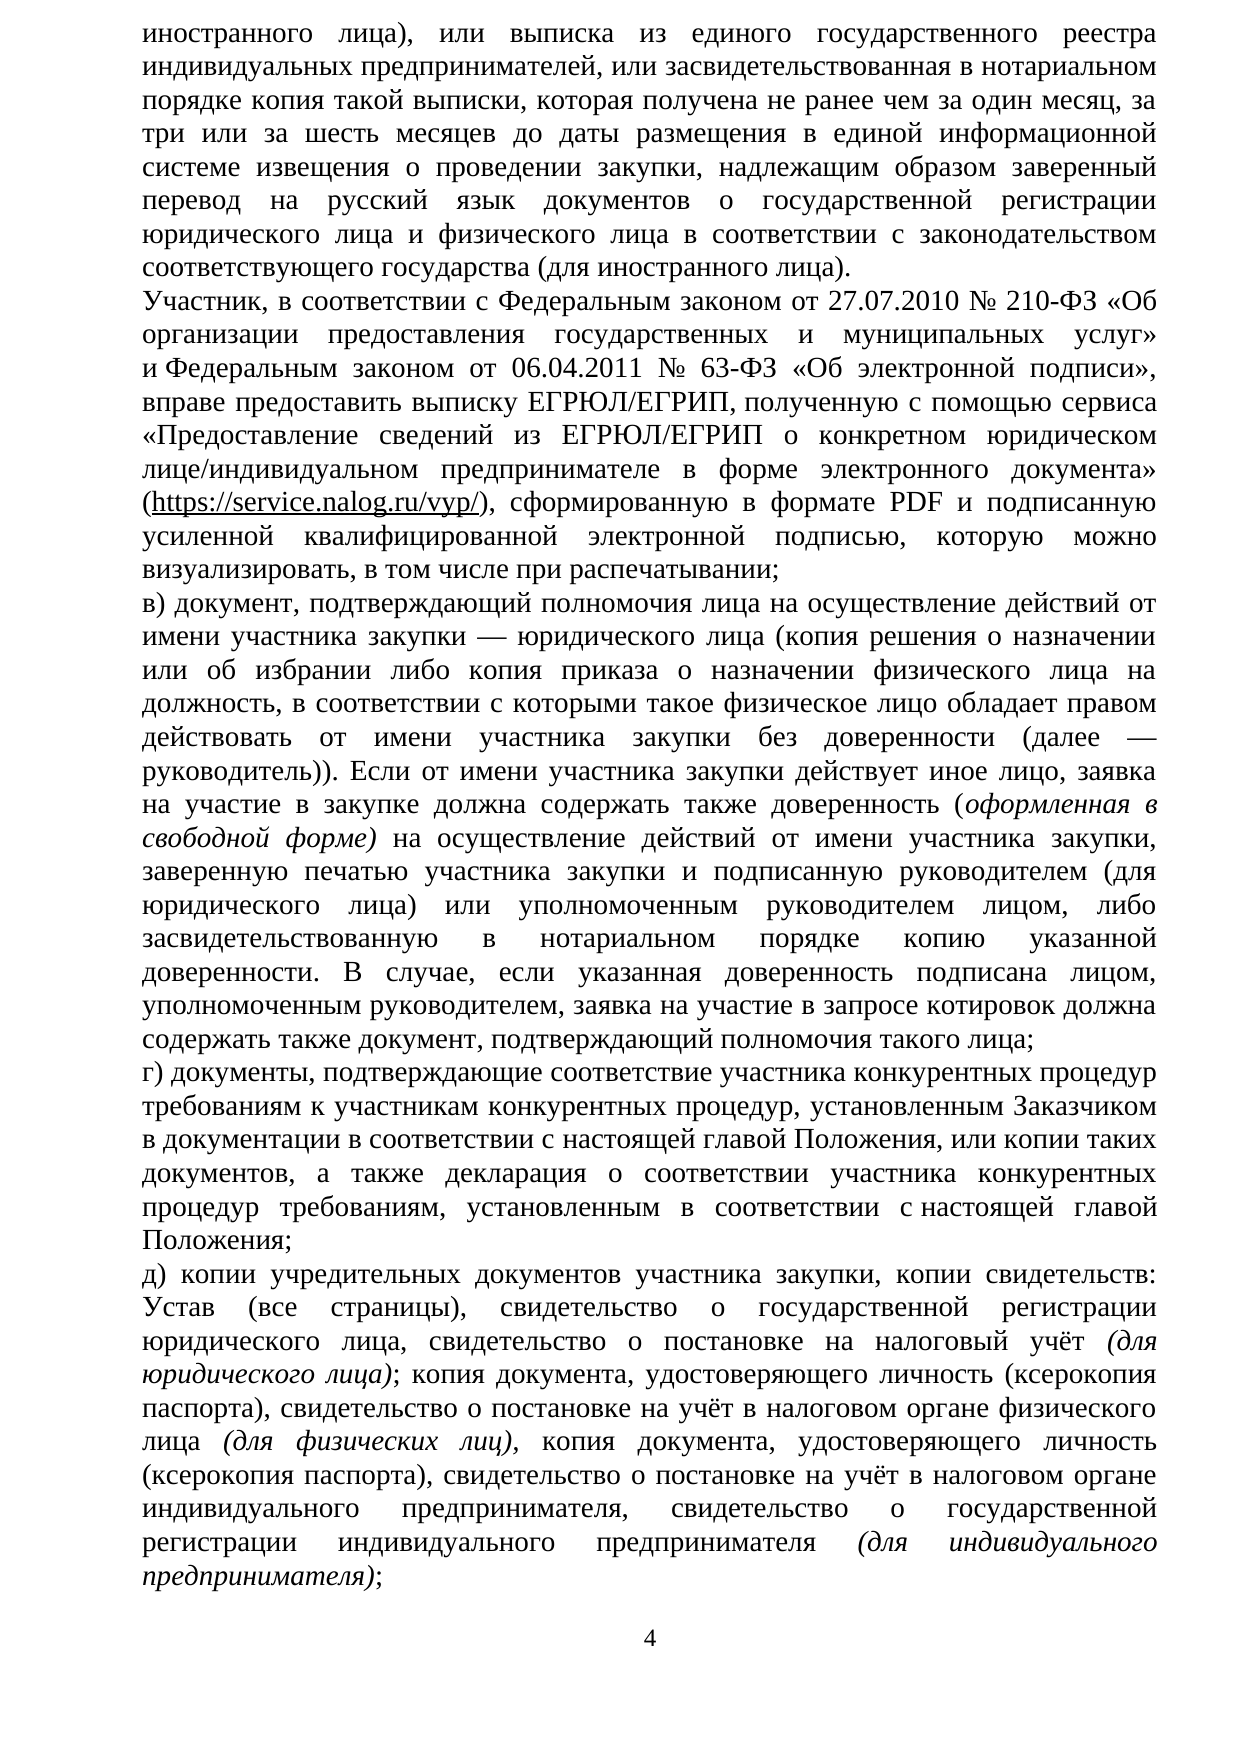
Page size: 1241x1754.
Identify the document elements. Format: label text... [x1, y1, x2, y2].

text Участник, в соответствии с Федеральным законом от 27.07.2010 № 210-ФЗ «Об организации предоставления государственных и муниципальных услуг» и Федеральным законом от 06.04.2011 № 63-ФЗ «Об электронной подписи», вправе предоставить выписку ЕГРЮЛ/ЕГРИП, полученную с помощью сервиса «Предоставление сведений из ЕГРЮЛ/ЕГРИП о конкретном юридическом лице/индивидуальном предпринимателе в форме электронного документа» (https://service.nalog.ru/vyp/), сформированную в формате PDF и подписанную усиленной квалифицированной электронной подписью, которую можно визуализировать, в том числе при распечатывании; [142, 283, 1157, 585]
text д) копии учредительных документов участника закупки, копии свидетельств: Устав (все страницы), свидетельство о государственной регистрации юридического лица, свидетельство о постановке на налоговый учёт (для юридического лица); копия документа, удостоверяющего личность (ксерокопия паспорта), свидетельство о постановке на учёт в налоговом органе физического лица (для физических лиц), копия документа, удостоверяющего личность (ксерокопия паспорта), свидетельство о постановке на учёт в налоговом органе индивидуального предпринимателя, свидетельство о государственной регистрации индивидуального предпринимателя (для индивидуального предпринимателя); [142, 1256, 1157, 1591]
text г) документы, подтверждающие соответствие участника конкурентных процедур требованиям к участникам конкурентных процедур, установленным Заказчиком в документации в соответствии с настоящей главой Положения, или копии таких документов, а также декларация о соответствии участника конкурентных процедур требованиям, установленным в соответствии с настоящей главой Положения; [142, 1054, 1157, 1256]
text в) документ, подтверждающий полномочия лица на осуществление действий от имени участника закупки — юридического лица (копия решения о назначении или об избрании либо копия приказа о назначении физического лица на должность, в соответствии с которыми такое физическое лицо обладает правом действовать от имени участника закупки без доверенности (далее — руководитель)). Если от имени участника закупки действует иное лицо, заявка на участие в закупке должна содержать также доверенность (оформленная в свободной форме) на осуществление действий от имени участника закупки, заверенную печатью участника закупки и подписанную руководителем (для юридического лица) или уполномоченным руководителем лицом, либо засвидетельствованную в нотариальном порядке копию указанной доверенности. В случае, если указанная доверенность подписана лицом, уполномоченным руководителем, заявка на участие в запросе котировок должна содержать также документ, подтверждающий полномочия такого лица; [142, 585, 1157, 1054]
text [142, 15, 1157, 283]
